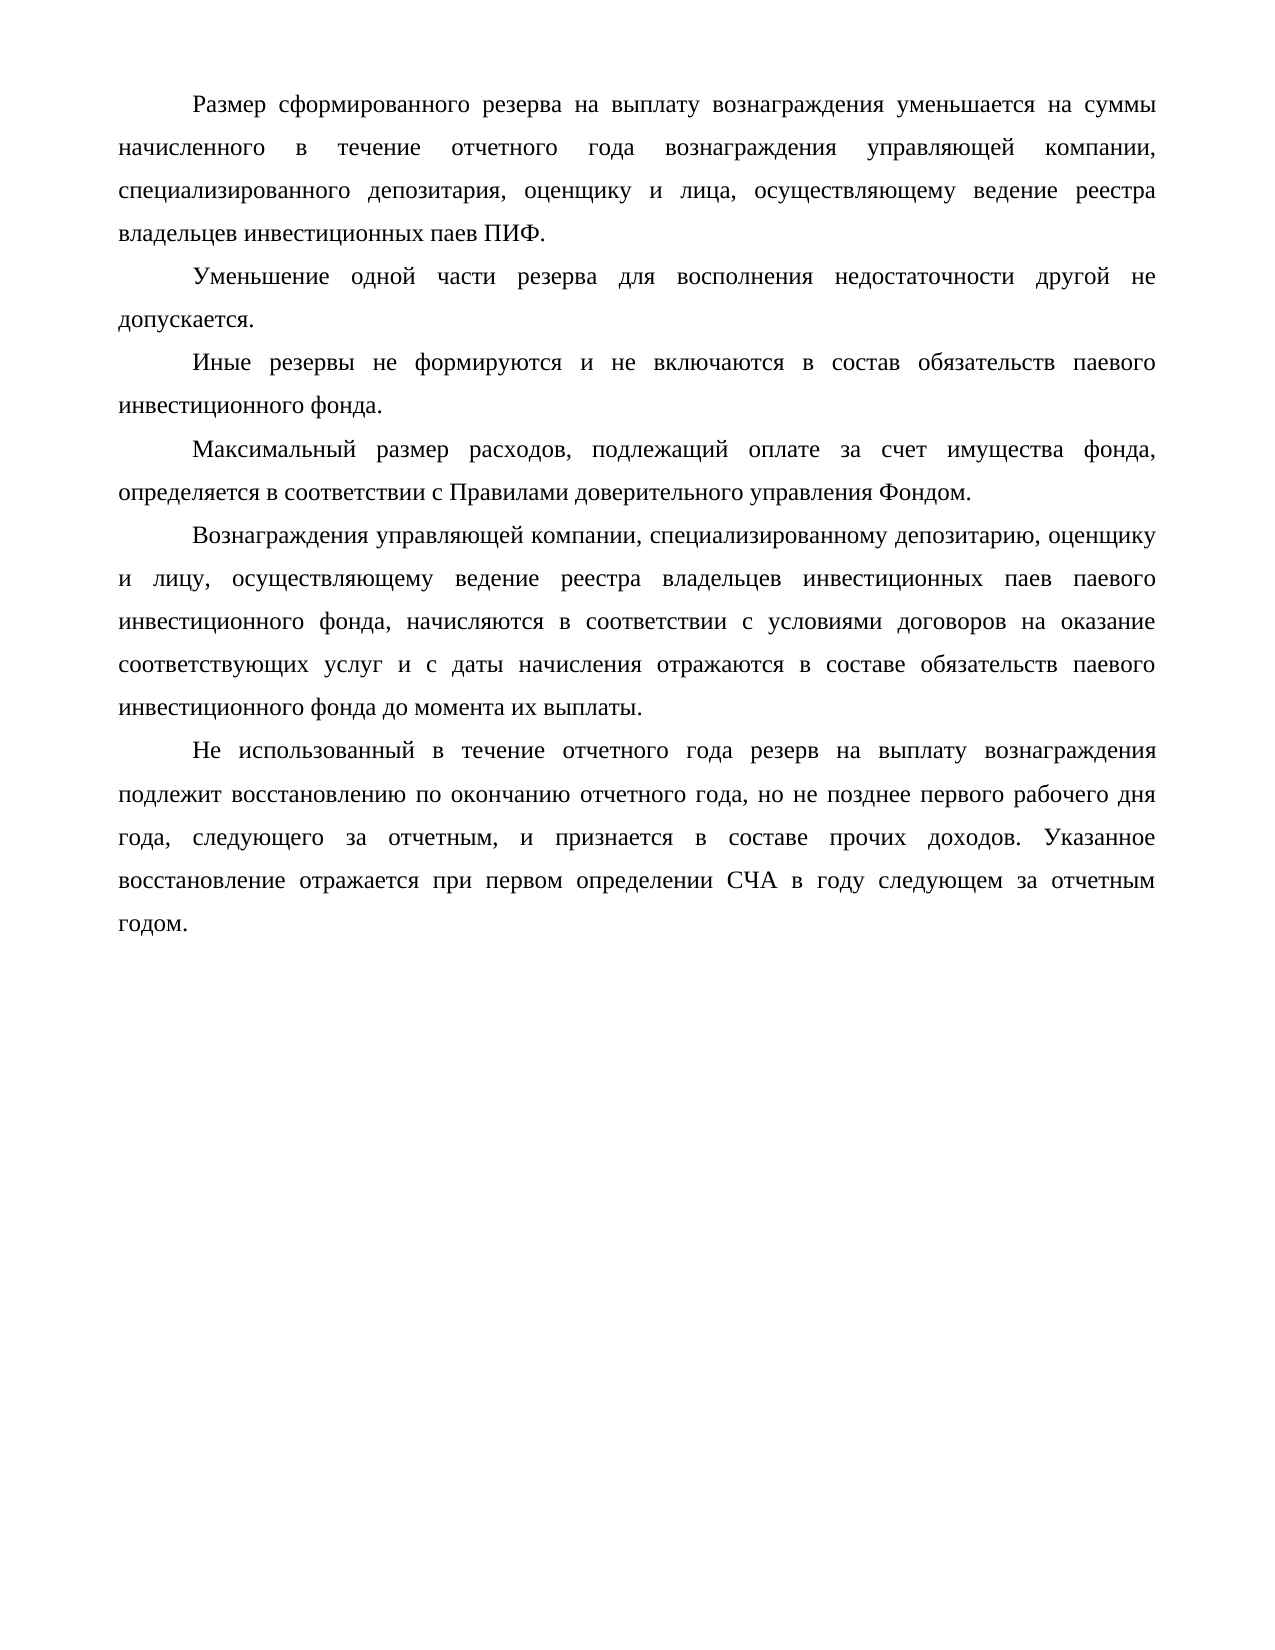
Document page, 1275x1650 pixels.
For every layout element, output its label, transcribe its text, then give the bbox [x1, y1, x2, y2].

text Иные резервы не формируются и не включаются в состав обязательств паевого инвестиционного фонда. [118, 347, 1157, 419]
text Вознаграждения управляющей компании, специализированному депозитарию, оценщику и лицу, осуществляющему ведение реестра владельцев инвестиционных паев паевого инвестиционного фонда, начисляются в соответствии с условиями договоров на оказание соответствующих услуг и с даты начисления отражаются в составе обязательств паевого инвестиционного фонда до момента их выплаты. [118, 520, 1157, 721]
list Уменьшение одной части резерва для восполнения недостаточности другой не допускается. [118, 261, 1157, 333]
list Размер сформированного резерва на выплату вознаграждения уменьшается на суммы начисленного в течение отчетного года вознаграждения управляющей компании, специализированного депозитария, оценщику и лица, осуществляющему ведение реестра владельцев инвестиционных паев ПИФ. [118, 89, 1157, 247]
text Максимальный размер расходов, подлежащий оплате за счет имущества фонда, определяется в соответствии с Правилами доверительного управления Фондом. [118, 434, 1157, 506]
text Не использованный в течение отчетного года резерв на выплату вознаграждения подлежит восстановлению по окончанию отчетного года, но не позднее первого рабочего дня года, следующего за отчетным, и признается в составе прочих доходов. Указанное восстановление отражается при первом определении СЧА в году следующем за отчетным годом. [118, 736, 1157, 937]
